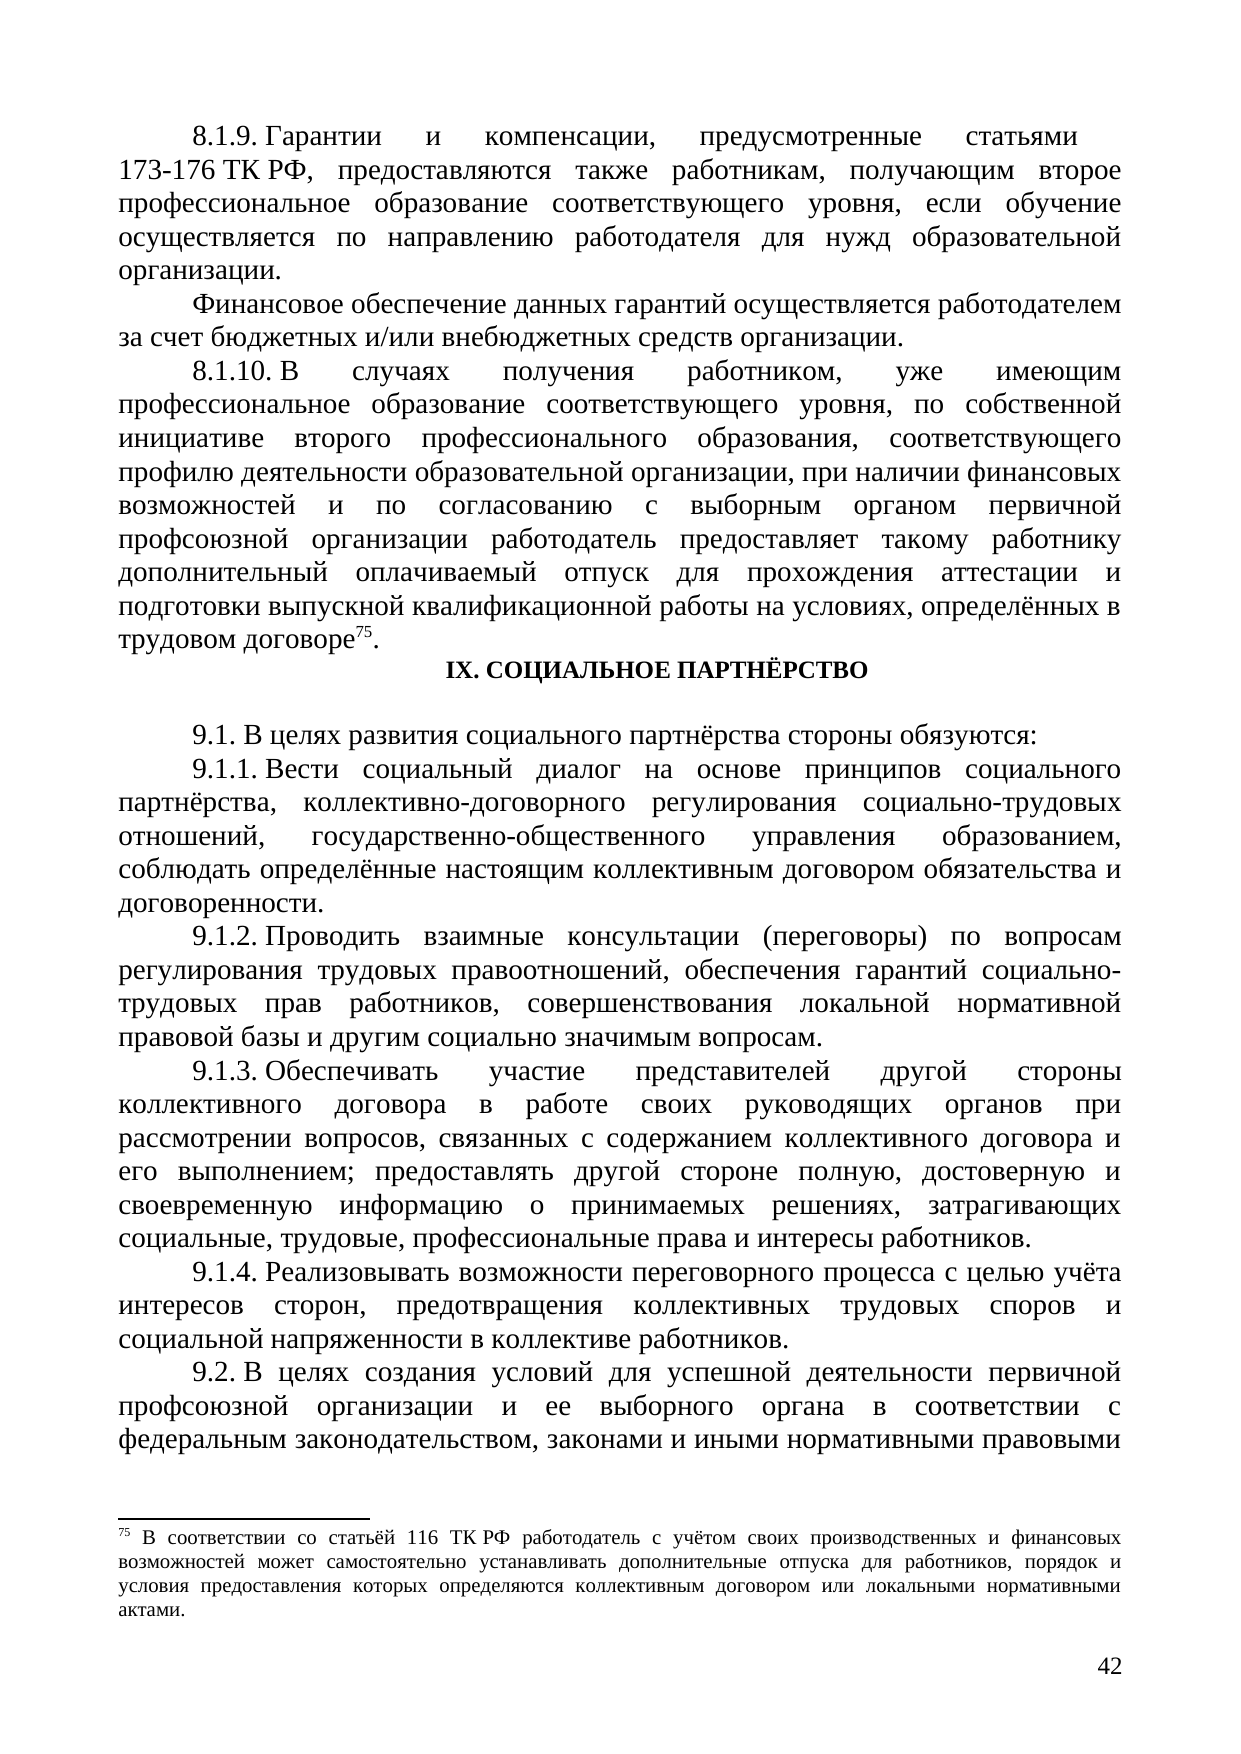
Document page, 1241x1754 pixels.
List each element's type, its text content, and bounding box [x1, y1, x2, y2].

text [118, 1354, 1122, 1455]
text 9.1.4. Реализовывать возможности переговорного процесса с целью учёта интересов сторон, предотвращения коллективных трудовых споров и социальной напряженности в коллективе работников. [118, 1254, 1122, 1354]
text IХ. СОЦИАЛЬНОЕ ПАРТНЁРСТВО [118, 655, 1122, 684]
text 9.1.2. Проводить взаимные консультации (переговоры) по вопросам регулирования трудовых правоотношений, обеспечения гарантий социально-трудовых прав работников, совершенствования локальной нормативной правовой базы и другим социально значимым вопросам. [118, 918, 1122, 1053]
text 9.1. В целях развития социального партнёрства стороны обязуются: [118, 717, 1122, 751]
text 9.1.1. Вести социальный диалог на основе принципов социального партнёрства, коллективно-договорного регулирования социально-трудовых отношений, государственно-общественного управления образованием, соблюдать определённые настоящим коллективным договором обязательства и договоренности. [118, 751, 1122, 918]
text Финансовое обеспечение данных гарантий осуществляется работодателем за счет бюджетных и/или внебюджетных средств организации. [118, 286, 1122, 353]
text 8.1.10. В случаях получения работником, уже имеющим профессиональное образование соответствующего уровня, по собственной инициативе второго профессионального образования, соответствующего профилю деятельности образовательной организации, при наличии финансовых возможностей и по согласованию с выборным органом первичной профсоюзной организации работодатель предоставляет такому работнику дополнительный оплачиваемый отпуск для прохождения аттестации и подготовки выпускной квалификационной работы на условиях, определённых в трудовом договоре. [118, 353, 1122, 655]
text 8.1.9. Гарантии и компенсации, предусмотренные статьями 173-176 ТК РФ, предоставляются также работникам, получающим второе профессиональное образование соответствующего уровня, если обучение осуществляется по направлению работодателя для нужд образовательной организации. [118, 118, 1122, 286]
text 9.1.3. Обеспечивать участие представителей другой стороны коллективного договора в работе своих руководящих органов при рассмотрении вопросов, связанных с содержанием коллективного договора и его выполнением; предоставлять другой стороне полную, достоверную и своевременную информацию о принимаемых решениях, затрагивающих социальные, трудовые, профессиональные права и интересы работников. [118, 1053, 1122, 1254]
